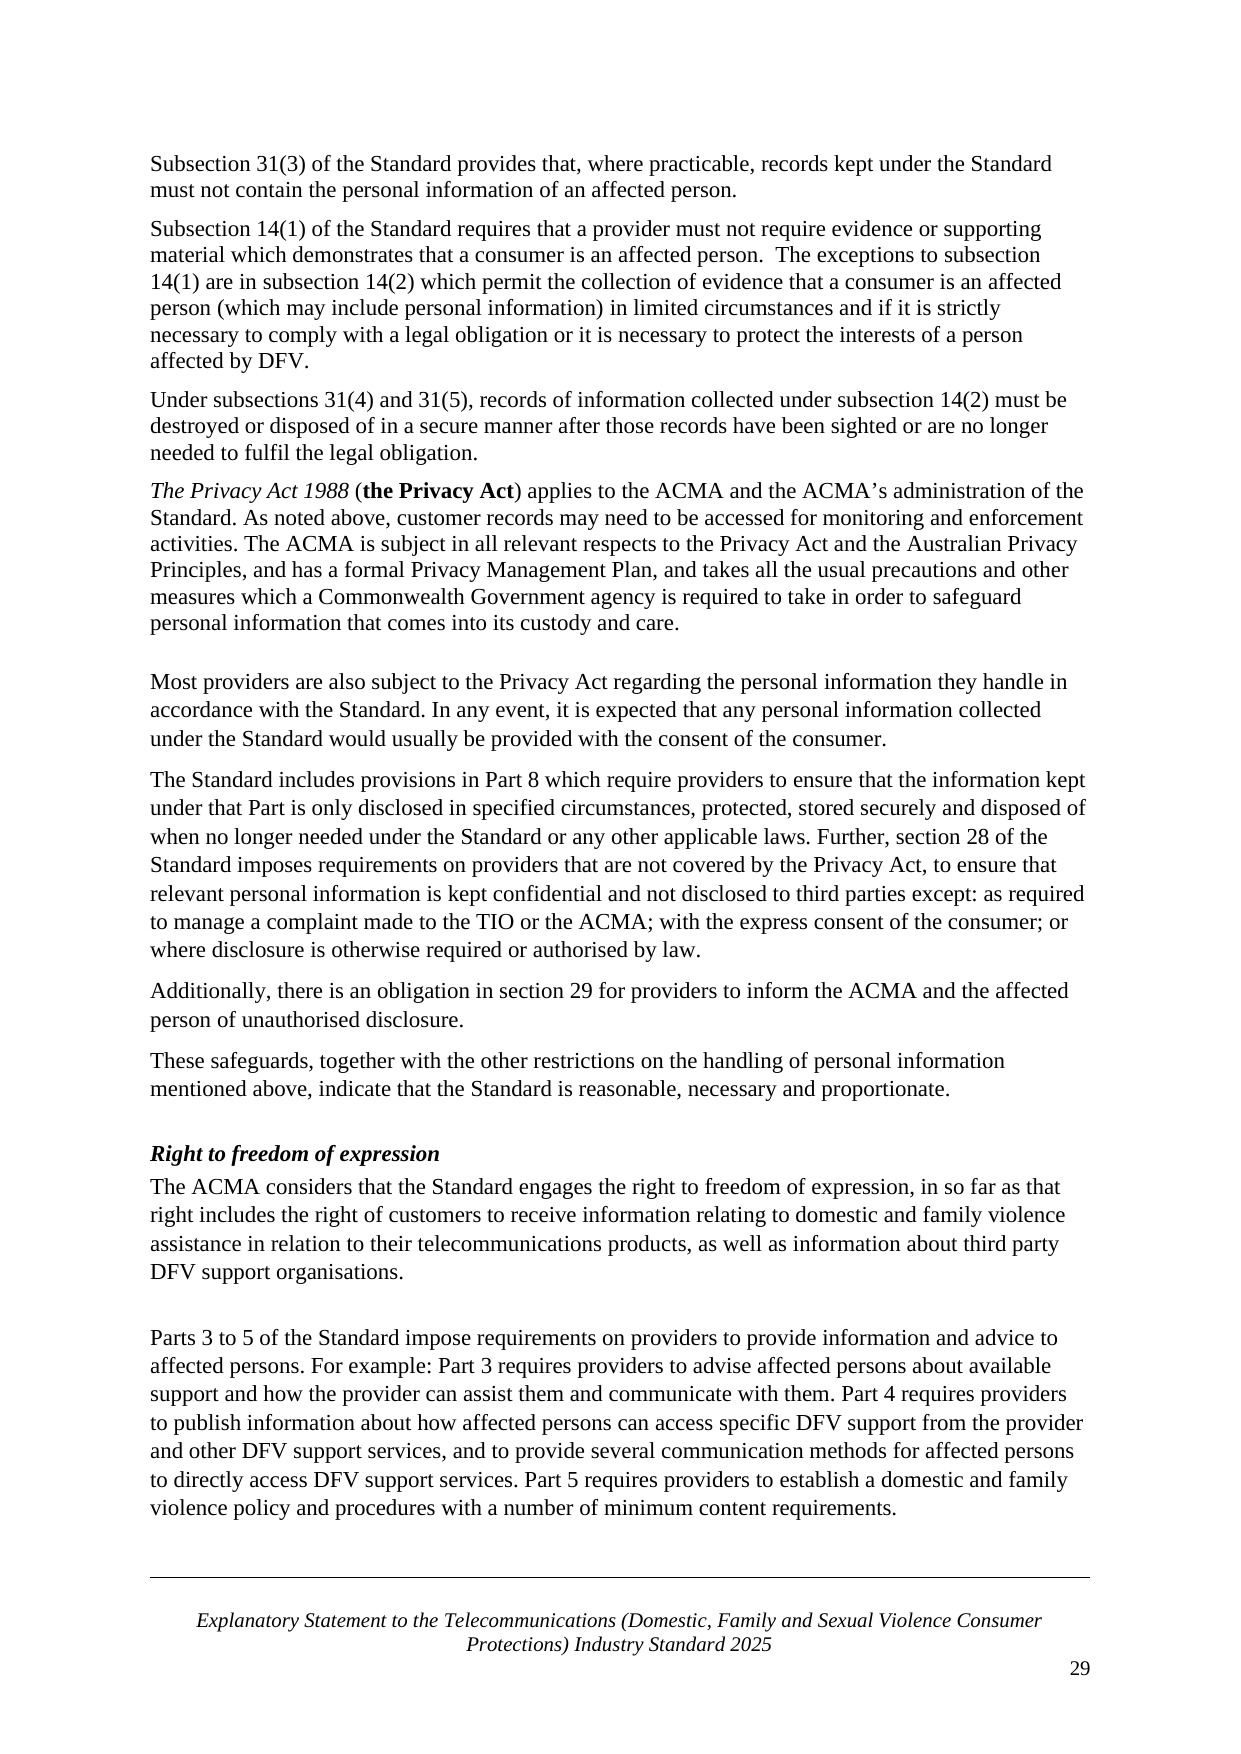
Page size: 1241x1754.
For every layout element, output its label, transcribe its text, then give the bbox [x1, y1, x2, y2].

text The Standard includes provisions in Part 8 which require providers to ensure that the information kept under that Part is only disclosed in specified circumstances, protected, stored securely and disposed of when no longer needed under the Standard or any other applicable laws. Further, section 28 of the Standard imposes requirements on providers that are not covered by the Privacy Act, to ensure that relevant personal information is kept confidential and not disclosed to third parties except: as required to manage a complaint made to the TIO or the ACMA; with the express consent of the consumer; or where disclosure is otherwise required or authorised by law. [150, 766, 1090, 963]
text Most providers are also subject to the Privacy Act regarding the personal information they handle in accordance with the Standard. In any event, it is expected that any personal information collected under the Standard would usually be provided with the consent of the consumer. [150, 668, 1090, 751]
text Additionally, there is an obligation in section 29 for providers to inform the ACMA and the affected person of unauthorised disclosure. [150, 977, 1090, 1032]
text Right to freedom of expression [150, 1141, 1090, 1167]
text Under subsections 31(4) and 31(5), records of information collected under subsection 14(2) must be destroyed or disposed of in a secure manner after those records have been sighted or are no longer needed to fulfil the legal obligation. [150, 386, 1090, 465]
text Subsection 31(3) of the Standard provides that, where practicable, records kept under the Standard must not contain the personal information of an affected person. [150, 150, 1090, 203]
text These safeguards, together with the other restrictions on the handling of personal information mentioned above, indicate that the Standard is reasonable, necessary and proportionate. [150, 1047, 1090, 1102]
text Parts 3 to 5 of the Standard impose requirements on providers to provide information and advice to affected persons. For example: Part 3 requires providers to advise affected persons about available support and how the provider can assist them and communicate with them. Part 4 requires providers to publish information about how affected persons can access specific DFV support from the provider and other DFV support services, and to provide several communication methods for affected persons to directly access DFV support services. Part 5 requires providers to establish a domestic and family violence policy and procedures with a number of minimum content requirements. [150, 1324, 1090, 1521]
text The ACMA considers that the Standard engages the right to freedom of expression, in so far as that right includes the right of customers to receive information relating to domestic and family violence assistance in relation to their telecommunications products, as well as information about third party DFV support organisations. [150, 1173, 1090, 1285]
text Subsection 14(1) of the Standard requires that a provider must not require evidence or supporting material which demonstrates that a consumer is an affected person. The exceptions to subsection 14(1) are in subsection 14(2) which permit the collection of evidence that a consumer is an affected person (which may include personal information) in limited circumstances and if it is strictly necessary to comply with a legal obligation or it is necessary to protect the interests of a person affected by DFV. [150, 215, 1090, 373]
text The Privacy Act 1988 (the Privacy Act) applies to the ACMA and the ACMA’s administration of the Standard. As noted above, customer records may need to be accessed for monitoring and enforcement activities. The ACMA is subject in all relevant respects to the Privacy Act and the Australian Privacy Principles, and has a formal Privacy Management Plan, and takes all the usual precautions and other measures which a Commonwealth Government agency is required to take in order to safeguard personal information that comes into its custody and care. [150, 477, 1090, 636]
